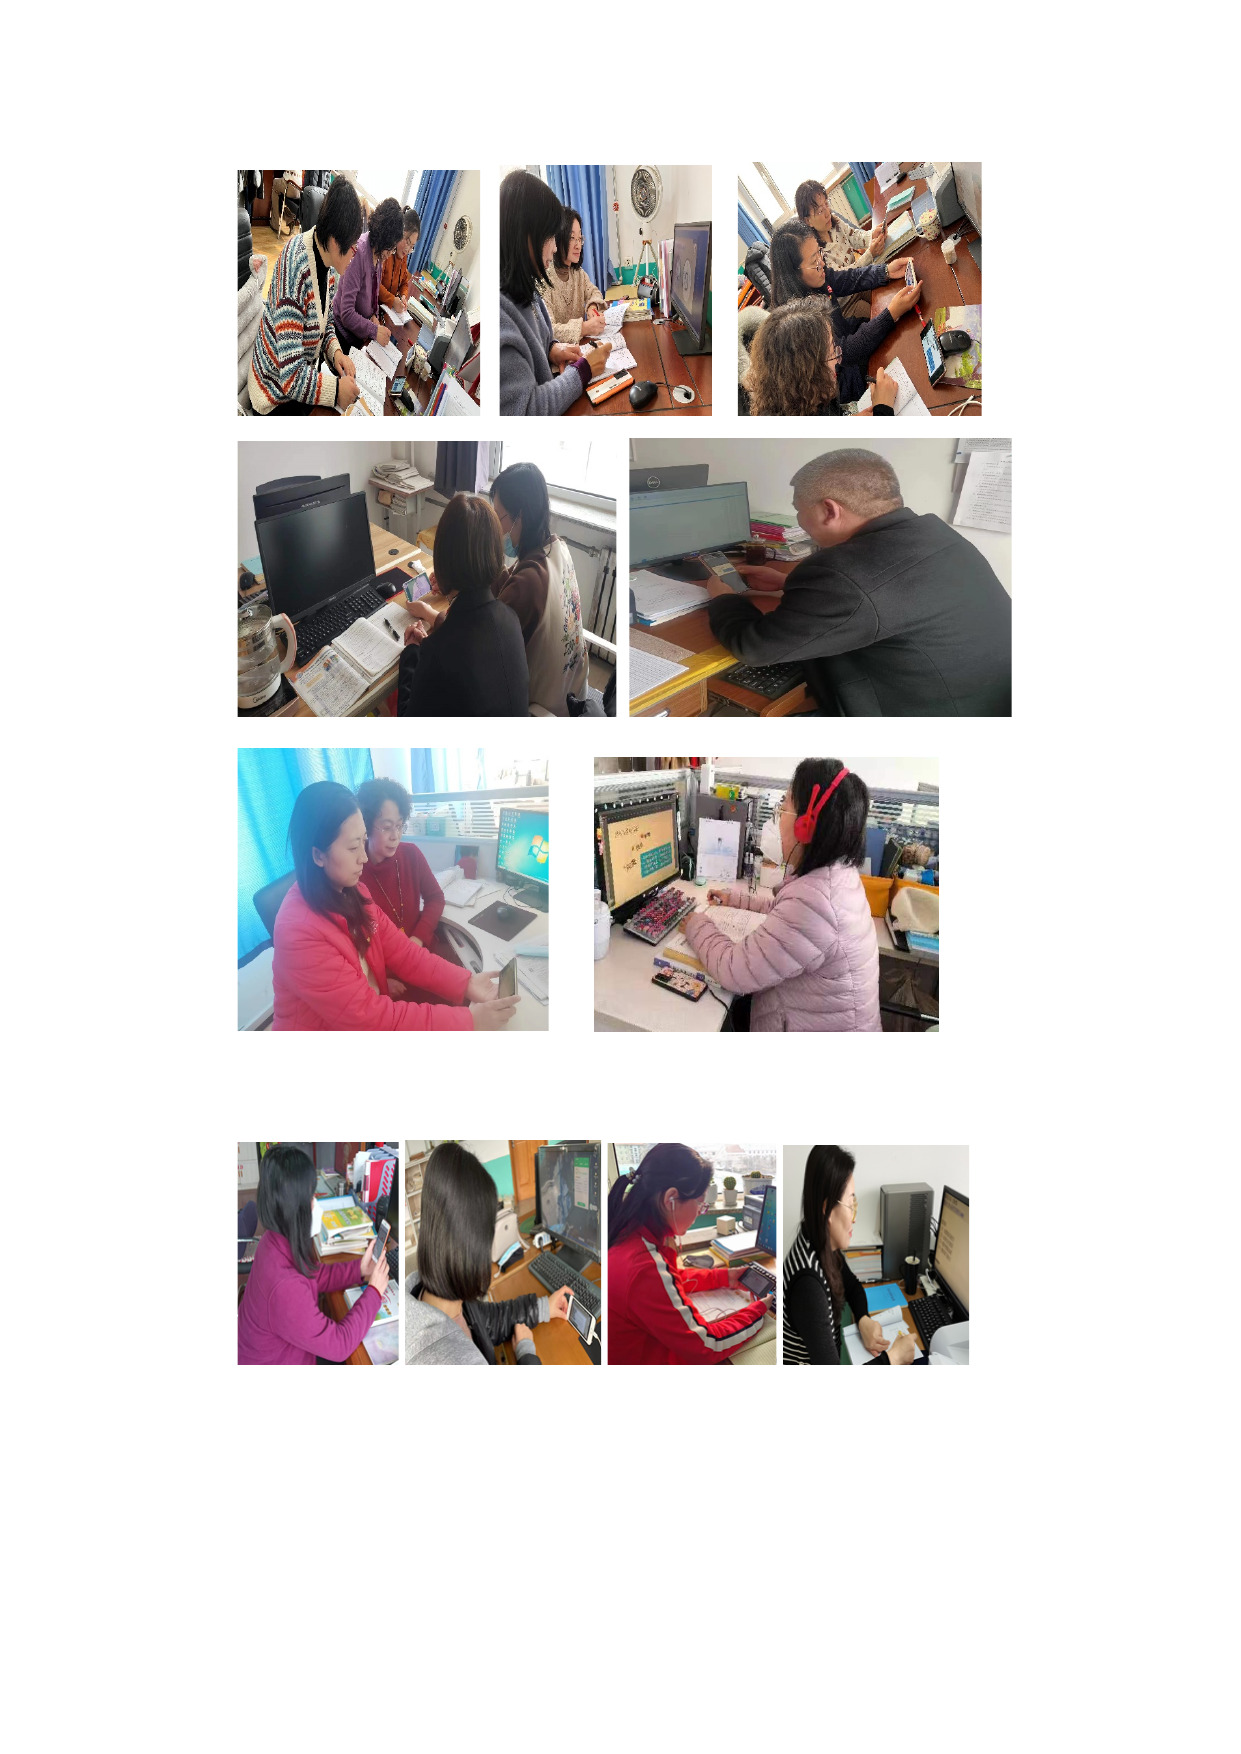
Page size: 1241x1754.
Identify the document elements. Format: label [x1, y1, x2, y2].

picture [607, 1143, 777, 1365]
picture [237, 1142, 399, 1365]
picture [237, 170, 481, 416]
picture [237, 748, 549, 1031]
picture [629, 438, 1012, 717]
picture [237, 441, 617, 717]
picture [737, 162, 982, 416]
picture [594, 757, 939, 1032]
picture [783, 1145, 970, 1365]
picture [499, 165, 712, 416]
picture [405, 1140, 602, 1365]
